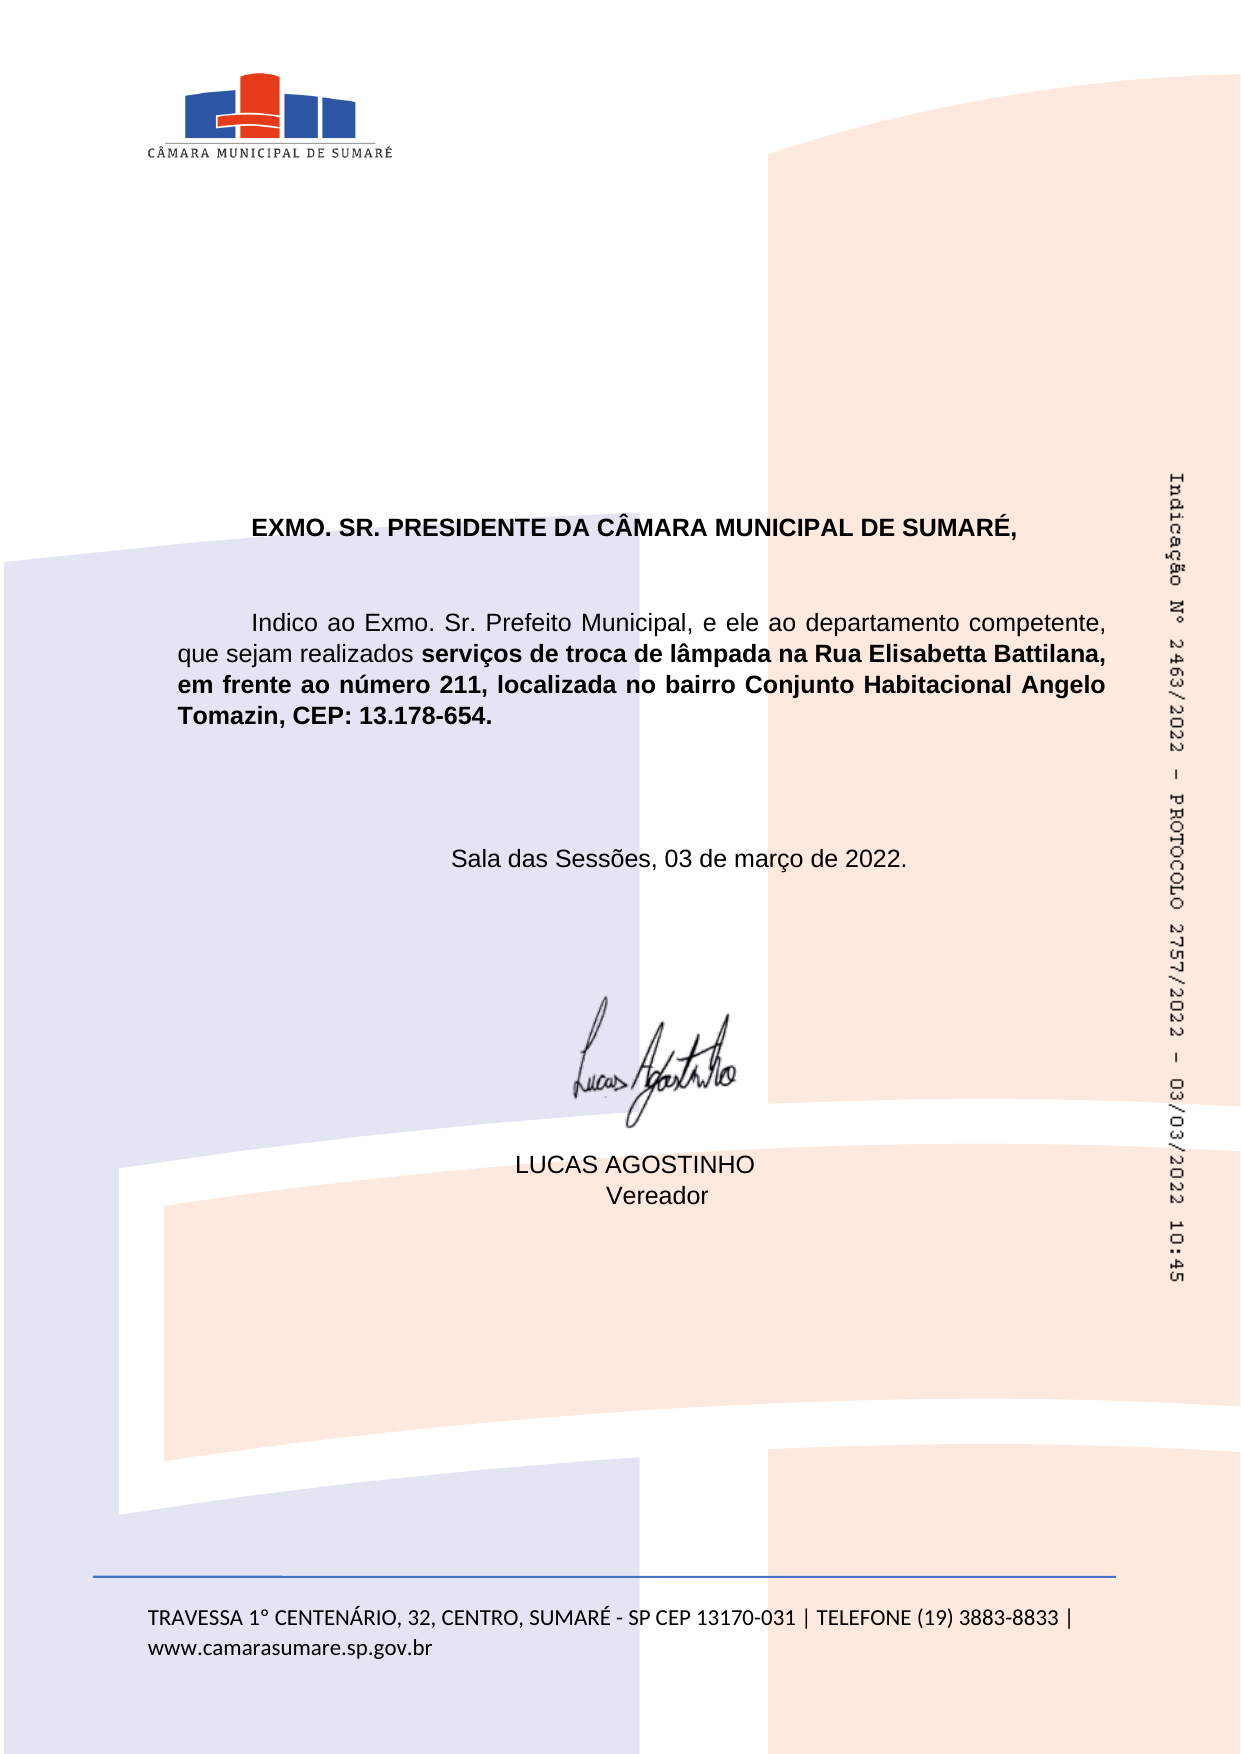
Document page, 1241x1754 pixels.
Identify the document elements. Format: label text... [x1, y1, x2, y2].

picture [537, 987, 777, 1132]
text LUCAS AGOSTINHO [177, 1150, 1107, 1179]
text EXMO. SR. PRESIDENTE DA CÂMARA MUNICIPAL DE SUMARÉ, [177, 513, 1107, 541]
picture [147, 73, 394, 160]
picture [1142, 468, 1205, 1286]
text Sala das Sessões, 03 de março de 2022. [177, 844, 1107, 873]
text Indico ao Exmo. Sr. Prefeito Municipal, e ele ao departamento competente, que sejam realizados serviços de troca de lâmpada na Rua Elisabetta Battilana, em frente ao número 211, localizada no bairro Conjunto Habitacional Angelo Tomazin, CEP: 13.178-654. [177, 608, 1107, 730]
text Vereador [177, 1181, 1107, 1210]
